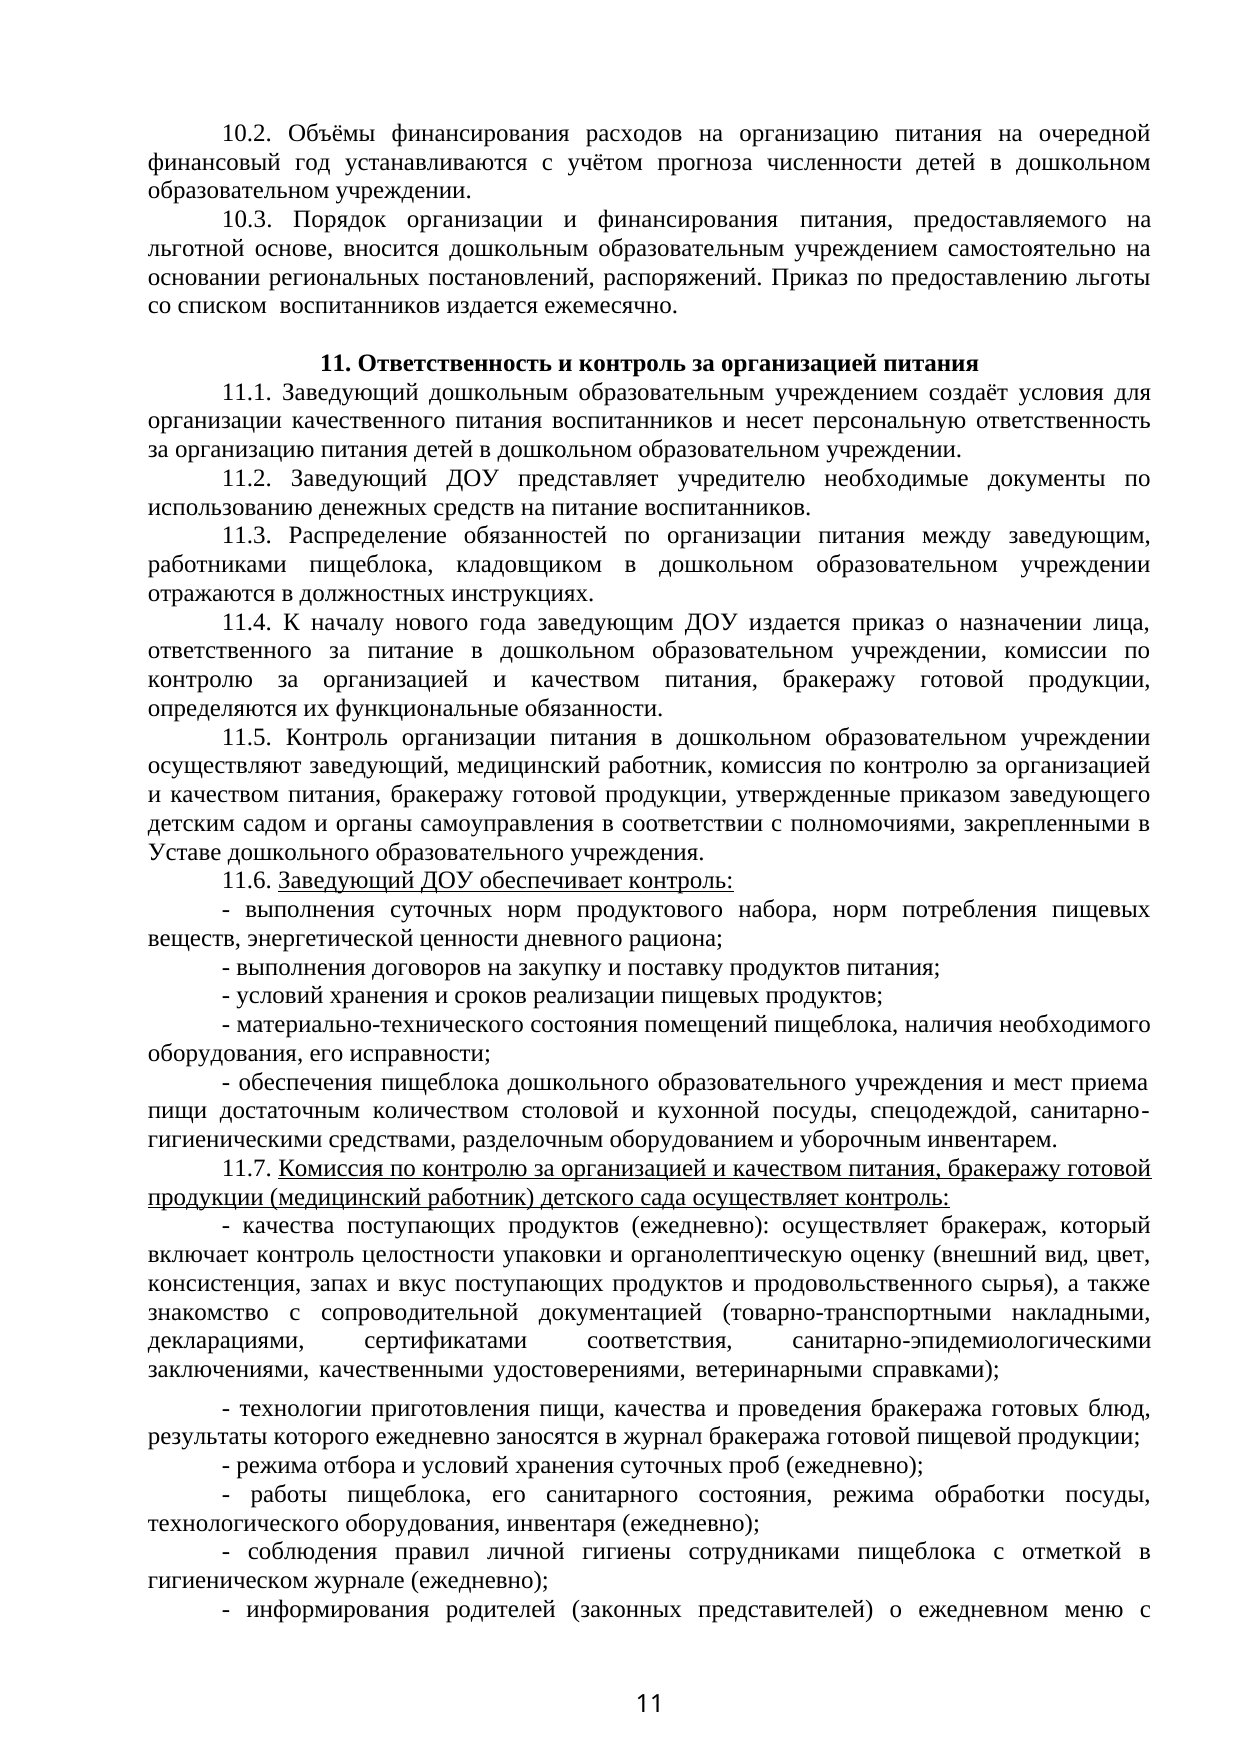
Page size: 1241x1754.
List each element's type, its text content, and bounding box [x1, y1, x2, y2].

text 10.3. Порядок организации и финансирования питания, предоставляемого на льготной основе, вносится дошкольным образовательным учреждением самостоятельно на основании региональных постановлений, распоряжений. Приказ по предоставлению льготы со списком воспитанников издается ежемесячно. [148, 204, 1152, 319]
text - выполнения договоров на закупку и поставку продуктов питания; [148, 952, 1152, 981]
text 11.3. Распределение обязанностей по организации питания между заведующим, работниками пищеблока, кладовщиком в дошкольном образовательном учреждении отражаются в должностных инструкциях. [148, 521, 1152, 607]
text 11.1. Заведующий дошкольным образовательным учреждением создаёт условия для организации качественного питания воспитанников и несет персональную ответственность за организацию питания детей в дошкольном образовательном учреждении. [148, 377, 1152, 463]
text 11.4. К началу нового года заведующим ДОУ издается приказ о назначении лица, ответственного за питание в дошкольном образовательном учреждении, комиссии по контролю за организацией и качеством питания, бракеражу готовой продукции, определяются их функциональные обязанности. [148, 607, 1152, 722]
text 11.2. Заведующий ДОУ представляет учредителю необходимые документы по использованию денежных средств на питание воспитанников. [148, 463, 1152, 521]
text 11.6. Заведующий ДОУ обеспечивает контроль: [148, 866, 1152, 894]
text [148, 1594, 1152, 1623]
text - качества поступающих продуктов (ежедневно): осуществляет бракераж, который включает контроль целостности упаковки и органолептическую оценку (внешний вид, цвет, консистенция, запах и вкус поступающих продуктов и продовольственного сырья), а также знакомство с сопроводительной документацией (товарно-транспортными накладными, декларациями, сертификатами соответствия, санитарно-эпидемиологическими заключениями, качественными удостоверениями, ветеринарными справками); положения по питанию http://ohrana-tryda.com/node/2256 [148, 1211, 1152, 1393]
text - соблюдения правил личной гигиены сотрудниками пищеблока с отметкой в гигиеническом журнале (ежедневно); [148, 1536, 1152, 1594]
text - работы пищеблока, его санитарного состояния, режима обработки посуды, технологического оборудования, инвентаря (ежедневно); [148, 1479, 1152, 1536]
text - выполнения суточных норм продуктового набора, норм потребления пищевых веществ, энергетической ценности дневного рациона; [148, 894, 1152, 952]
text 11.7. Комиссия по контролю за организацией и качеством питания, бракеражу готовой продукции (медицинский работник) детского сада осуществляет контроль: [148, 1153, 1152, 1211]
text 11. Ответственность и контроль за организацией питания [148, 348, 1152, 377]
text 11.5. Контроль организации питания в дошкольном образовательном учреждении осуществляют заведующий, медицинский работник, комиссия по контролю за организацией и качеством питания, бракеражу готовой продукции, утвержденные приказом заведующего детским садом и органы самоуправления в соответствии с полномочиями, закрепленными в Уставе дошкольного образовательного учреждения. [148, 722, 1152, 866]
text - материально-технического состояния помещений пищеблока, наличия необходимого оборудования, его исправности; [148, 1009, 1152, 1067]
text 10.2. Объёмы финансирования расходов на организацию питания на очередной финансовый год устанавливаются с учётом прогноза численности детей в дошкольном образовательном учреждении. [148, 118, 1152, 204]
text - обеспечения пищеблока дошкольного образовательного учреждения и мест приема пищи достаточным количеством столовой и кухонной посуды, спецодеждой, санитарно-гигиеническими средствами, разделочным оборудованием и уборочным инвентарем. [148, 1067, 1149, 1153]
text - условий хранения и сроков реализации пищевых продуктов; [148, 981, 1152, 1009]
text - технологии приготовления пищи, качества и проведения бракеража готовых блюд, результаты которого ежедневно заносятся в журнал бракеража готовой пищевой продукции; [148, 1393, 1152, 1450]
text - режима отбора и условий хранения суточных проб (ежедневно); [148, 1450, 1152, 1479]
